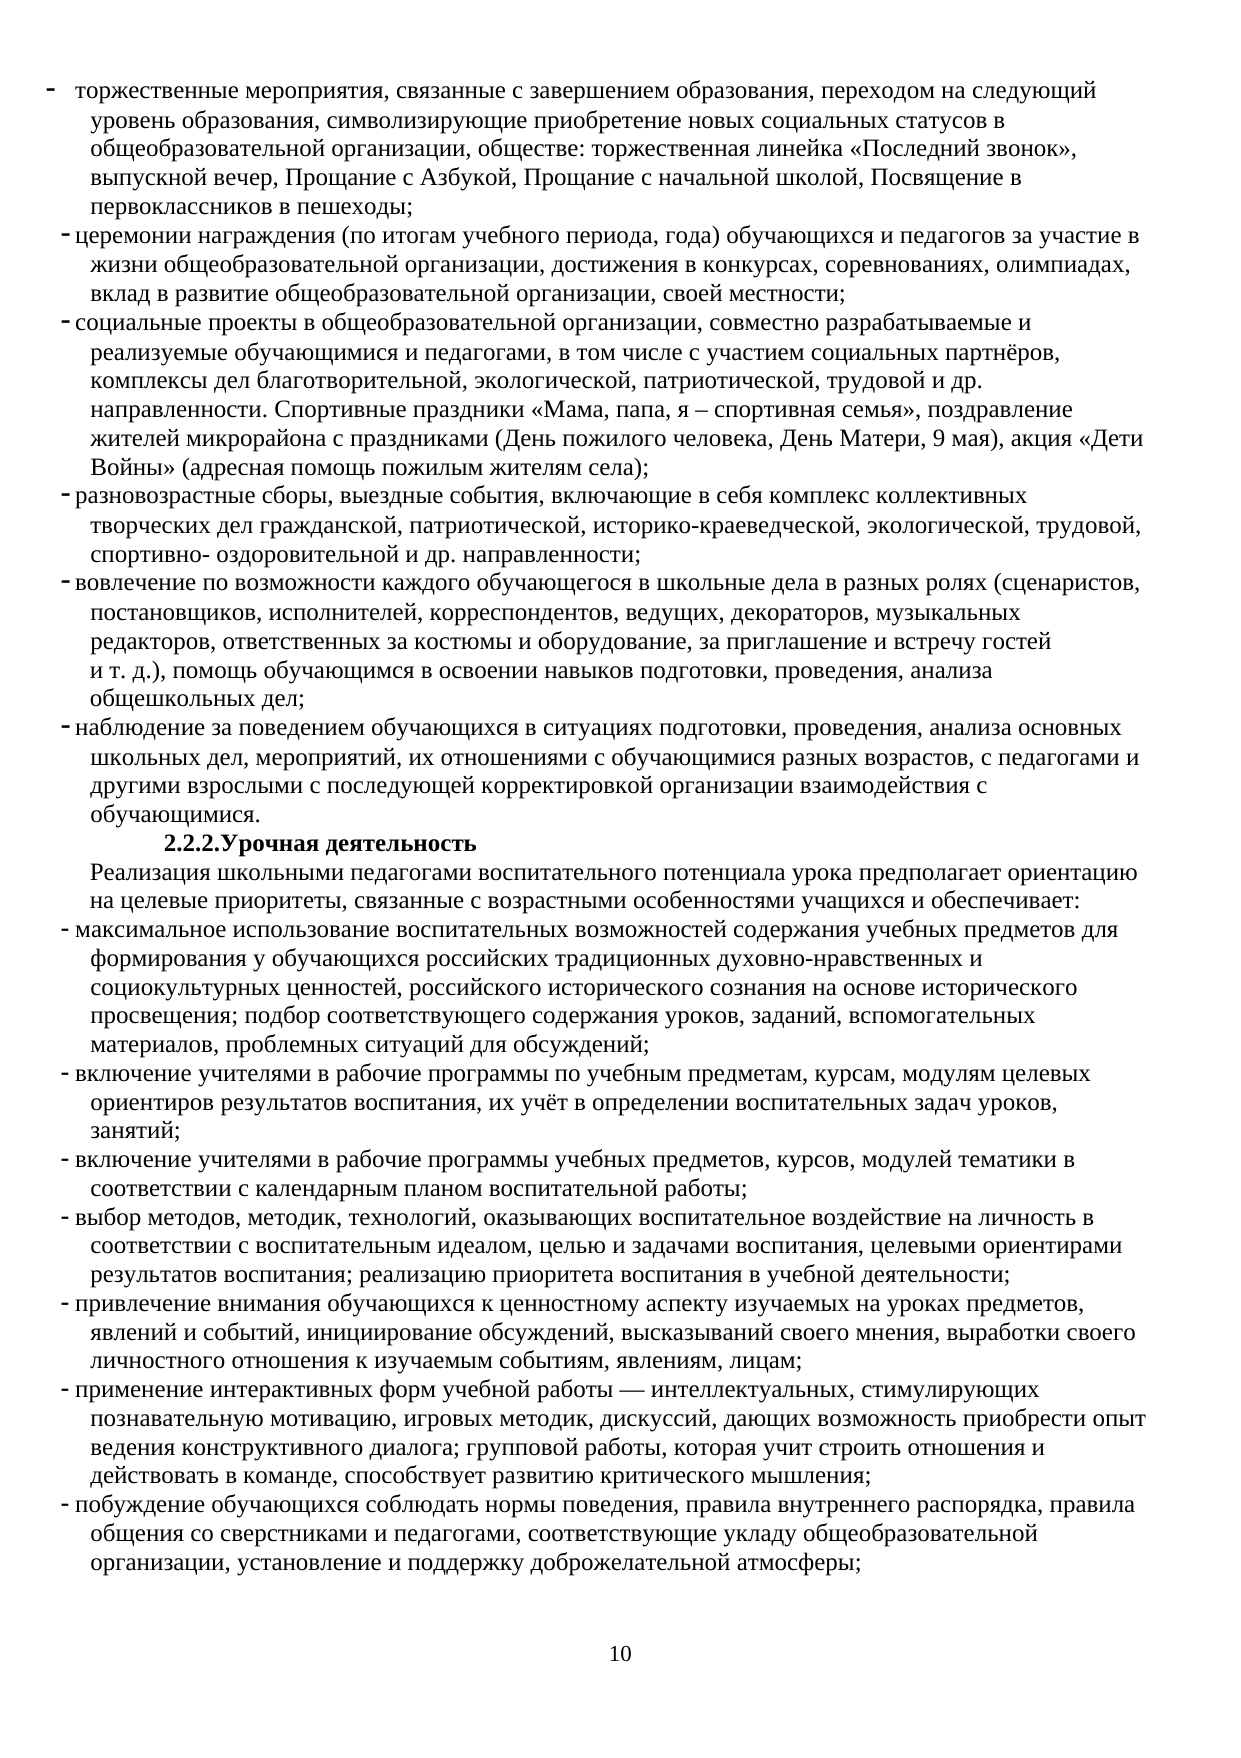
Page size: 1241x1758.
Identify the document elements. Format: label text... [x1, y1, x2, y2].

text Реализация школьными педагогами воспитательного потенциала урока предполагает ориентацию на целевые приоритеты, связанные с возрастными особенностями учащихся и обеспечивает: [89, 857, 1151, 914]
list разновозрастные сборы, выездные события, включающие в себя комплекс коллективных творческих дел гражданской, патриотической, историко-краеведческой, экологической, трудовой, спортивно- оздоровительной и др. направленности; [75, 480, 1165, 567]
list социальные проекты в общеобразовательной организации, совместно разрабатываемые и реализуемые обучающимися и педагогами, в том числе с участием социальных партнёров, комплексы дел благотворительной, экологической, патриотической, трудовой и др. направленности. Спортивные праздники «Мама, папа, я – спортивная семья», поздравление жителей микрорайона с праздниками (День пожилого человека, День Матери, 9 мая), акция «Дети Войны» (адресная помощь пожилым жителям села); [75, 307, 1165, 480]
list включение учителями в рабочие программы по учебным предметам, курсам, модулям целевых ориентиров результатов воспитания, их учёт в определении воспитательных задач уроков, занятий; [75, 1058, 1165, 1144]
list вовлечение по возможности каждого обучающегося в школьные дела в разных ролях (сценаристов, постановщиков, исполнителей, корреспондентов, ведущих, декораторов, музыкальных редакторов, ответственных за костюмы и оборудование, за приглашение и встречу гостей [75, 567, 1165, 655]
list побуждение обучающихся соблюдать нормы поведения, правила внутреннего распорядка, правила общения со сверстниками и педагогами, соответствующие укладу общеобразовательной организации, установление и поддержку доброжелательной атмосферы; [75, 1489, 1165, 1576]
list торжественные мероприятия, связанные с завершением образования, переходом на следующий уровень образования, символизирующие приобретение новых социальных статусов в общеобразовательной организации, обществе: торжественная линейка «Последний звонок», выпускной вечер, Прощание с Азбукой, Прощание с начальной школой, Посвящение в первоклассников в пешеходы; [46, 75, 1151, 220]
text 2.2.2.Урочная деятельность [164, 828, 1151, 857]
list включение учителями в рабочие программы учебных предметов, курсов, модулей тематики в соответствии с календарным планом воспитательной работы; [75, 1144, 1165, 1202]
list наблюдение за поведением обучающихся в ситуациях подготовки, проведения, анализа основных школьных дел, мероприятий, их отношениями с обучающимися разных возрастов, с педагогами и другими взрослыми с последующей корректировкой организации взаимодействия с обучающимися. [75, 712, 1165, 828]
list применение интерактивных форм учебной работы — интеллектуальных, стимулирующих познавательную мотивацию, игровых методик, дискуссий, дающих возможность приобрести опыт ведения конструктивного диалога; групповой работы, которая учит строить отношения и действовать в команде, способствует развитию критического мышления; [75, 1374, 1165, 1489]
list выбор методов, методик, технологий, оказывающих воспитательное воздействие на личность в соответствии с воспитательным идеалом, целью и задачами воспитания, целевыми ориентирами результатов воспитания; реализацию приоритета воспитания в учебной деятельности; [75, 1202, 1165, 1288]
list максимальное использование воспитательных возможностей содержания учебных предметов для формирования у обучающихся российских традиционных духовно-нравственных и социокультурных ценностей, российского исторического сознания на основе исторического просвещения; подбор соответствующего содержания уроков, заданий, вспомогательных материалов, проблемных ситуаций для обсуждений; [75, 914, 1165, 1058]
list церемонии награждения (по итогам учебного периода, года) обучающихся и педагогов за участие в жизни общеобразовательной организации, достижения в конкурсах, соревнованиях, олимпиадах, вклад в развитие общеобразовательной организации, своей местности; [75, 220, 1165, 307]
list привлечение внимания обучающихся к ценностному аспекту изучаемых на уроках предметов, явлений и событий, инициирование обсуждений, высказываний своего мнения, выработки своего личностного отношения к изучаемым событиям, явлениям, лицам; [75, 1288, 1165, 1374]
text и т. д.), помощь обучающимся в освоении навыков подготовки, проведения, анализа общешкольных дел; [89, 655, 1151, 712]
